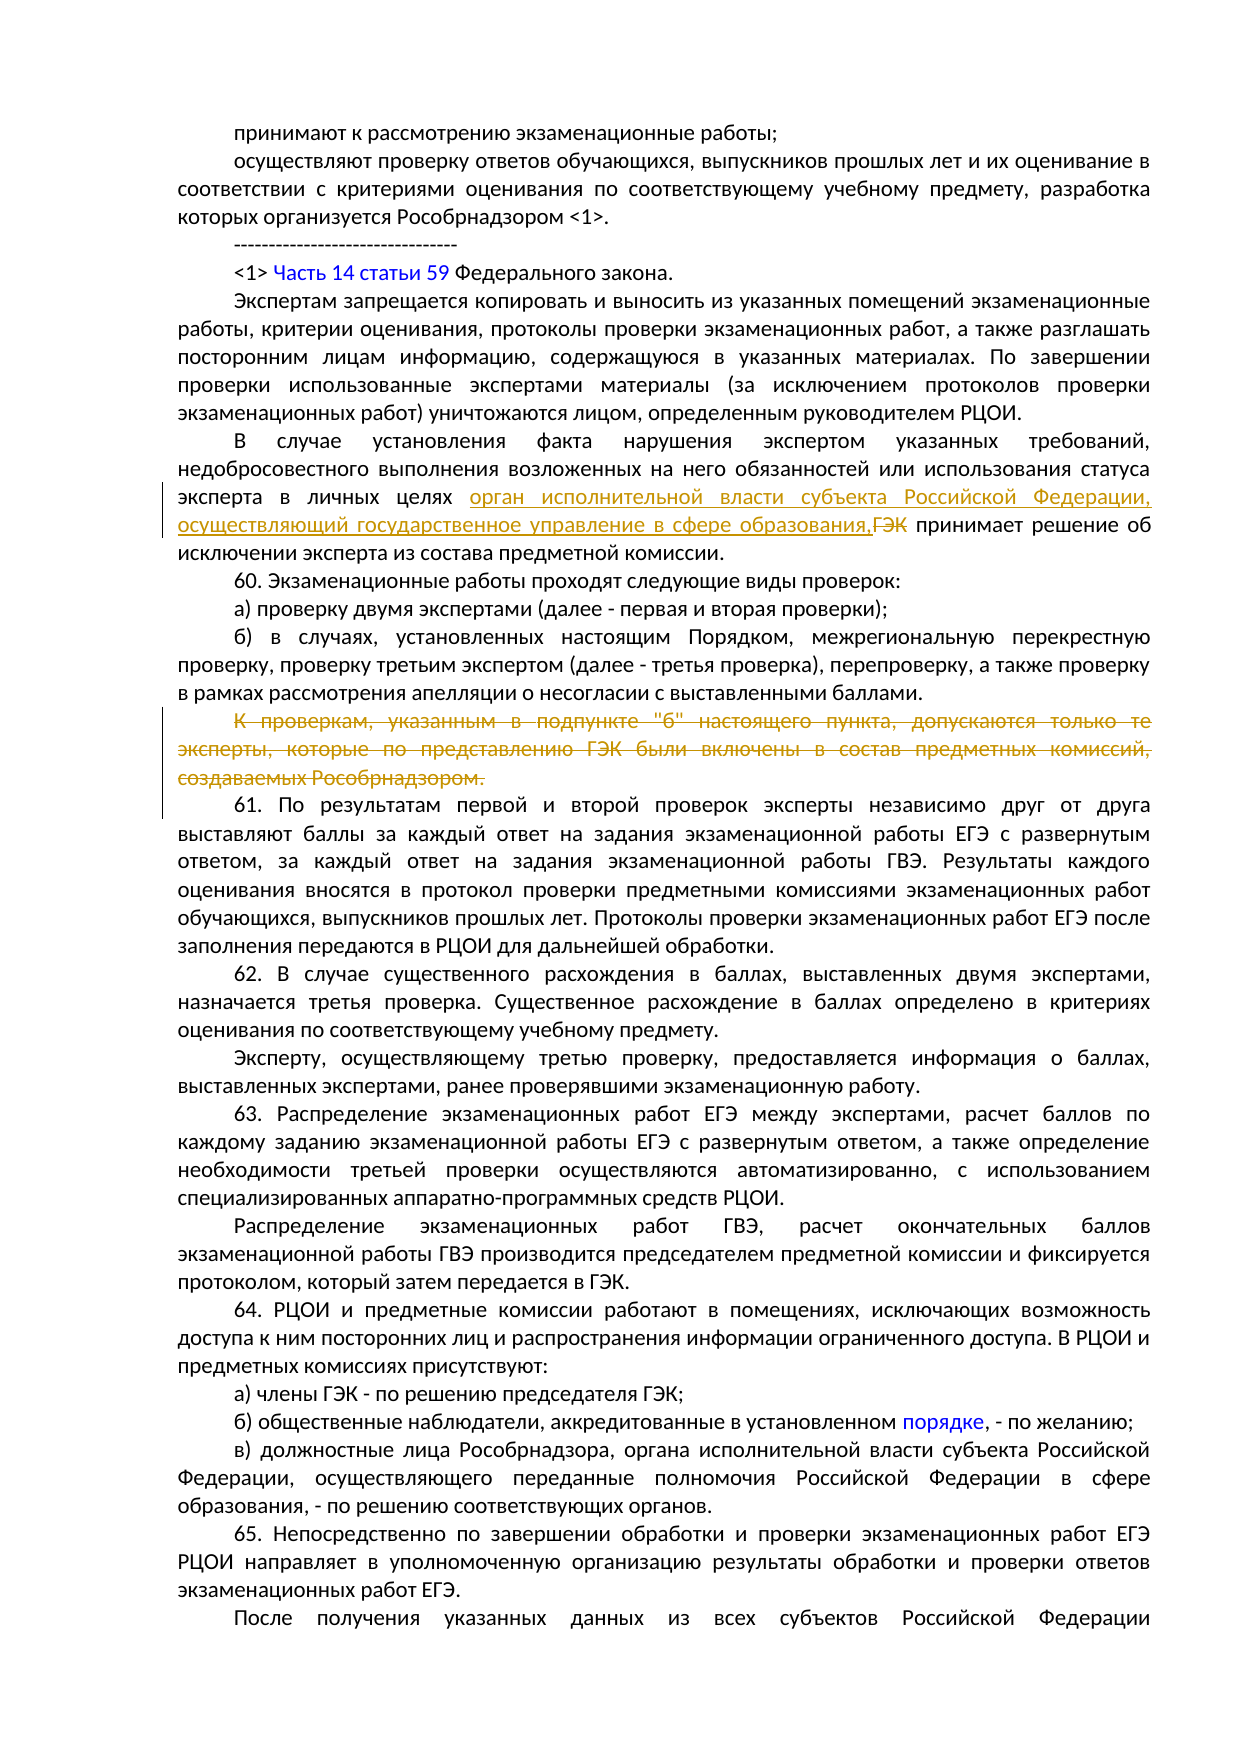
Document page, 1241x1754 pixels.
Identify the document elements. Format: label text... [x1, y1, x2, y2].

text Экспертам запрещается копировать и выносить из указанных помещений экзаменационные работы, критерии оценивания, протоколы проверки экзаменационных работ, а также разглашать посторонним лицам информацию, содержащуюся в указанных материалах. По завершении проверки использованные экспертами материалы (за исключением протоколов проверки экзаменационных работ) уничтожаются лицом, определенным руководителем РЦОИ. [177, 286, 1152, 426]
text б) в случаях, установленных настоящим Порядком, межрегиональную перекрестную проверку, проверку третьим экспертом (далее - третья проверка), перепроверку, а также проверку в рамках рассмотрения апелляции о несогласии с выставленными баллами. [177, 622, 1152, 707]
text б) общественные наблюдатели, аккредитованные в установленном порядке, - по желанию; [177, 1407, 1152, 1435]
text -------------------------------- [177, 230, 1152, 258]
text Распределение экзаменационных работ ГВЭ, расчет окончательных баллов экзаменационной работы ГВЭ производится председателем предметной комиссии и фиксируется протоколом, который затем передается в ГЭК. [177, 1211, 1152, 1295]
text В случае установления факта нарушения экспертом указанных требований, недобросовестного выполнения возложенных на него обязанностей или использования статуса эксперта в личных целях принимает решение об исключении эксперта из состава предметной комиссии. [177, 426, 1152, 566]
text 61. По результатам первой и второй проверок эксперты независимо друг от друга выставляют баллы за каждый ответ на задания экзаменационной работы ЕГЭ с развернутым ответом, за каждый ответ на задания экзаменационной работы ГВЭ. Результаты каждого оценивания вносятся в протокол проверки предметными комиссиями экзаменационных работ обучающихся, выпускников прошлых лет. Протоколы проверки экзаменационных работ ЕГЭ после заполнения передаются в РЦОИ для дальнейшей обработки. [177, 791, 1152, 959]
text в) должностные лица Рособрнадзора, органа исполнительной власти субъекта Российской Федерации, осуществляющего переданные полномочия Российской Федерации в сфере образования, - по решению соответствующих органов. [177, 1435, 1152, 1519]
text 65. Непосредственно по завершении обработки и проверки экзаменационных работ ЕГЭ РЦОИ направляет в уполномоченную организацию результаты обработки и проверки ответов экзаменационных работ ЕГЭ. [177, 1519, 1152, 1603]
text Эксперту, осуществляющему третью проверку, предоставляется информация о баллах, выставленных экспертами, ранее проверявшими экзаменационную работу. [177, 1043, 1152, 1099]
text 64. РЦОИ и предметные комиссии работают в помещениях, исключающих возможность доступа к ним посторонних лиц и распространения информации ограниченного доступа. В РЦОИ и предметных комиссиях присутствуют: [177, 1295, 1152, 1379]
text 60. Экзаменационные работы проходят следующие виды проверок: [177, 566, 1152, 594]
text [177, 1603, 1152, 1631]
text 63. Распределение экзаменационных работ ЕГЭ между экспертами, расчет баллов по каждому заданию экзаменационной работы ЕГЭ с развернутым ответом, а также определение необходимости третьей проверки осуществляются автоматизированно, с использованием специализированных аппаратно-программных средств РЦОИ. [177, 1099, 1152, 1211]
text <1> Часть 14 статьи 59 Федерального закона. [177, 258, 1152, 286]
text осуществляют проверку ответов обучающихся, выпускников прошлых лет и их оценивание в соответствии с критериями оценивания по соответствующему учебному предмету, разработка которых организуется Рособрнадзором <1>. [177, 146, 1152, 230]
text 62. В случае существенного расхождения в баллах, выставленных двумя экспертами, назначается третья проверка. Существенное расхождение в баллах определено в критериях оценивания по соответствующему учебному предмету. [177, 959, 1152, 1043]
text а) проверку двумя экспертами (далее - первая и вторая проверки); [177, 594, 1152, 622]
text а) члены ГЭК - по решению председателя ГЭК; [177, 1379, 1152, 1407]
text принимают к рассмотрению экзаменационные работы; [177, 118, 1152, 146]
